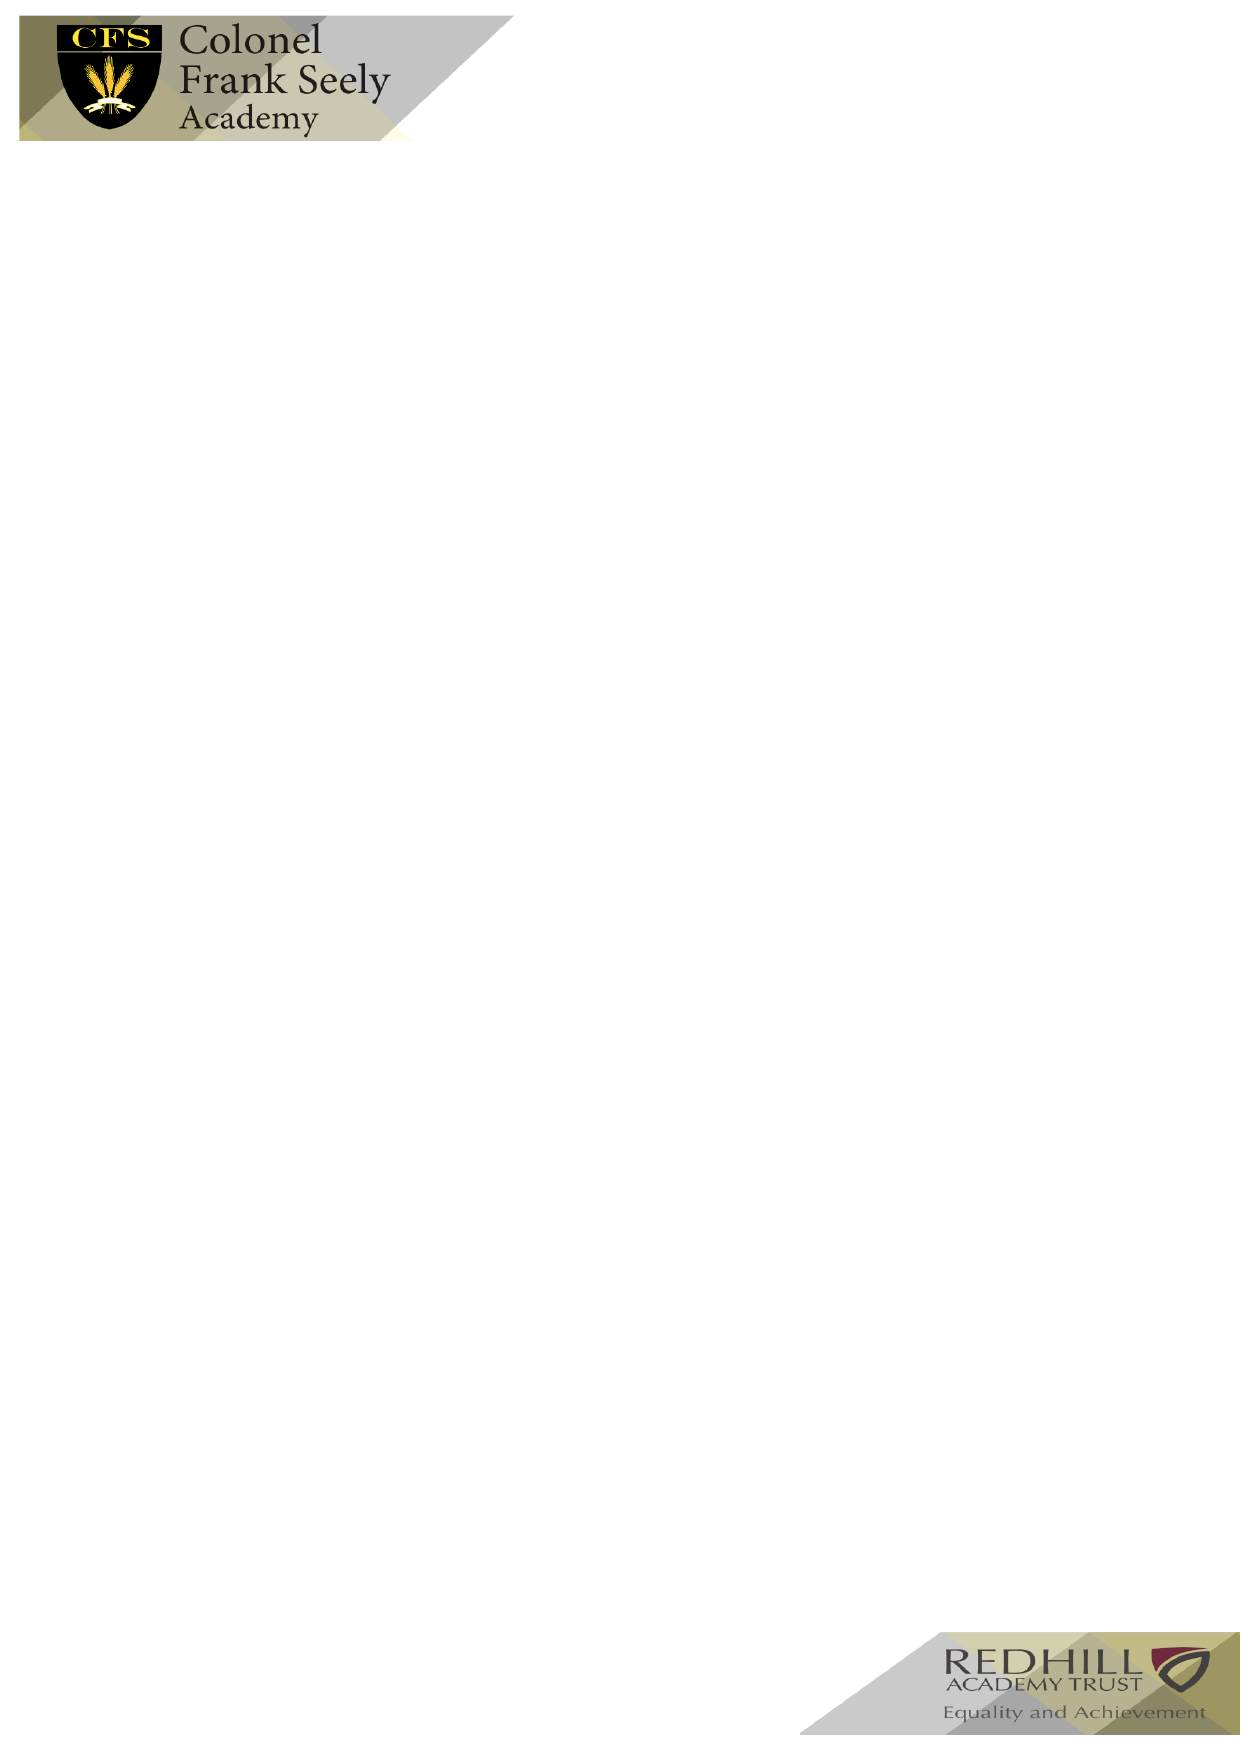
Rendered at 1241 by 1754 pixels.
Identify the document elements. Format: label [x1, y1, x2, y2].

picture [799, 1630, 1241, 1735]
